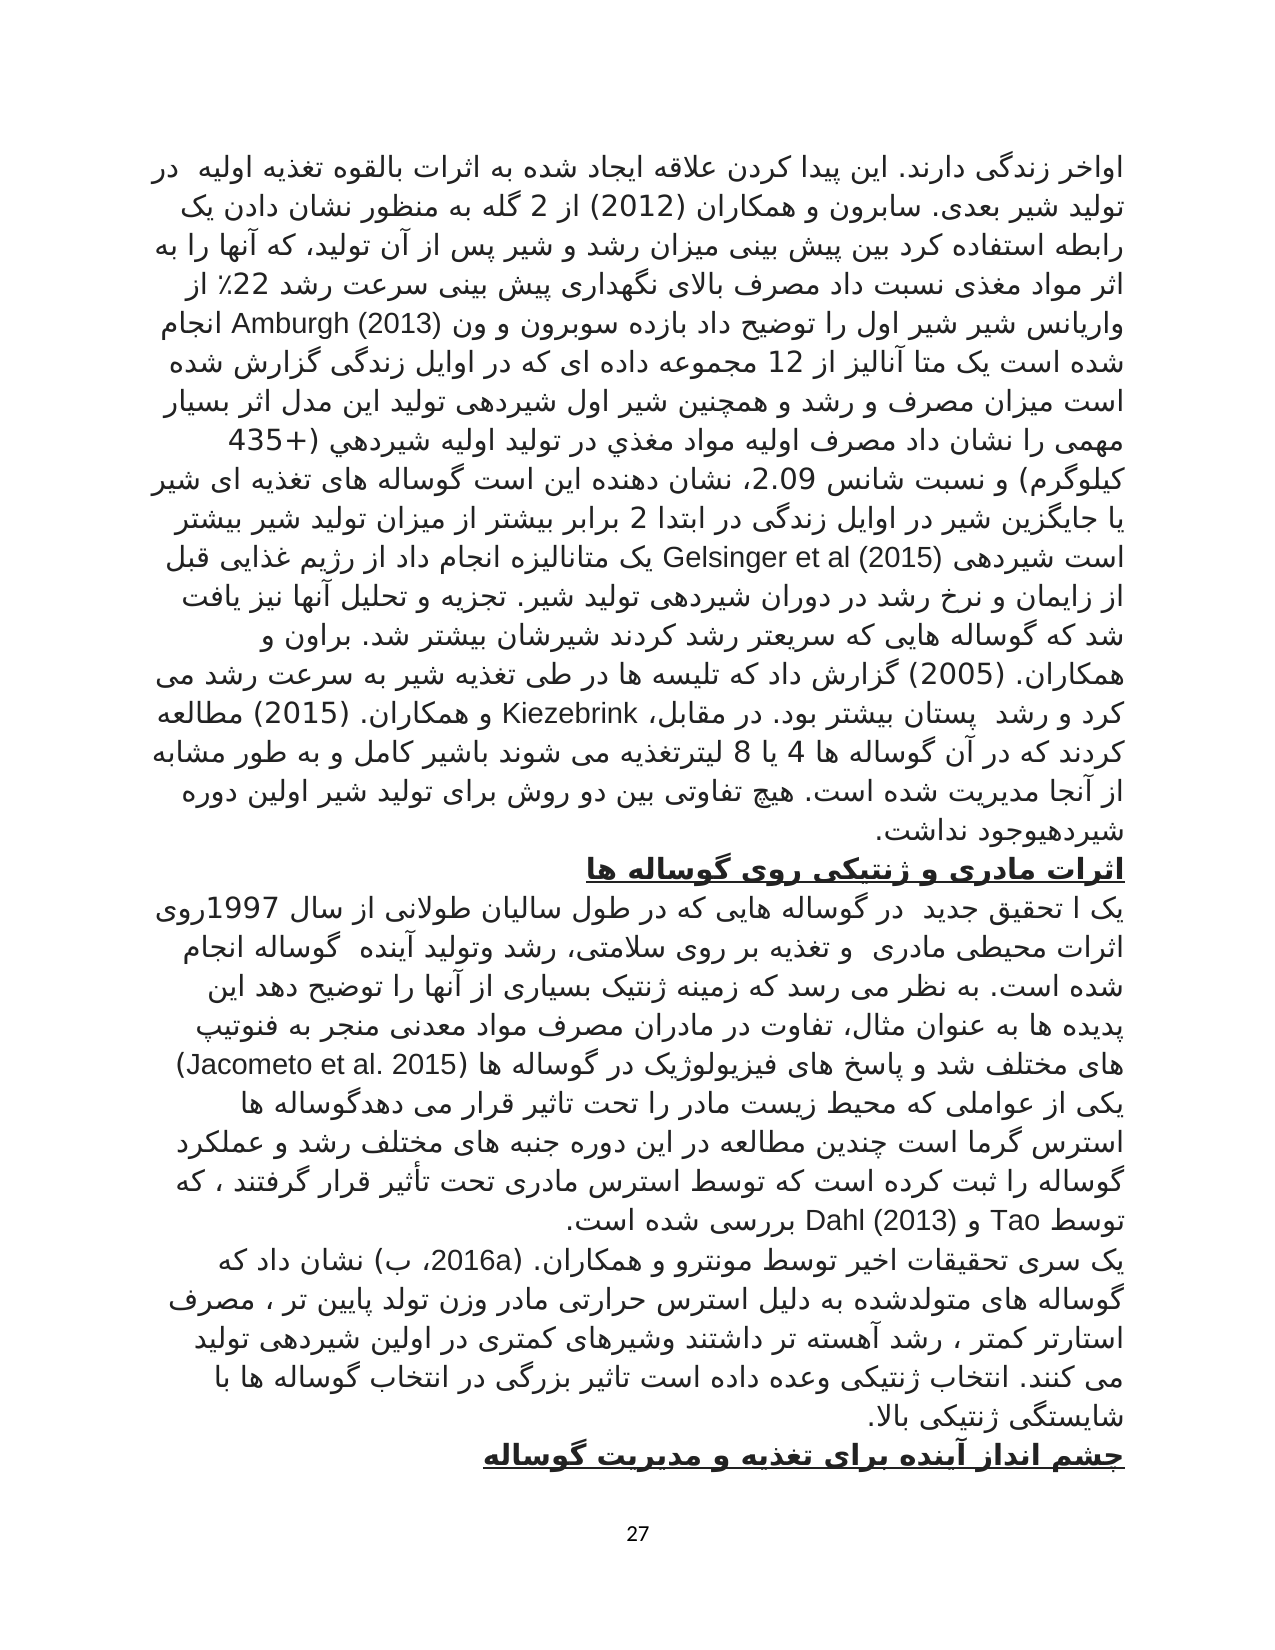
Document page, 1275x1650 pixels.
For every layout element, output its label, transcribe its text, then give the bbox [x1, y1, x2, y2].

text اثرات مادری و ژنتیکی روی گوساله ها [150, 852, 1125, 886]
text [150, 150, 1125, 847]
text یک ا تحقیق جدید در گوساله هایی که در طول سالیان طولانی از سال 1997روی اثرات محیطی مادری و تغذیه بر روی سلامتی، رشد وتولید آینده گوساله انجام شده است. به نظر می رسد که زمینه ژنتیک بسیاری از آنها را توضیح دهد این پدیده ها به عنوان مثال، تفاوت در مادران مصرف مواد معدنی منجر به فنوتیپ های مختلف شد و پاسخ های فیزیولوژیک در گوساله ها (Jacometo et al. 2015) یکی از عواملی که محیط زیست مادر را تحت تاثیر قرار می دهدگوساله ها استرس گرما است چندین مطالعه در این دوره جنبه های مختلف رشد و عملکرد گوساله را ثبت کرده است که توسط استرس مادری تحت تأثیر قرار گرفتند ، که توسط Tao و Dahl (2013) بررسی شده است. [150, 891, 1125, 1238]
text یک سری تحقیقات اخیر توسط مونترو و همکاران. (2016a، ب) نشان داد که گوساله های متولدشده به دلیل استرس حرارتی مادر وزن تولد پایین تر ، مصرف استارتر کمتر ، رشد آهسته تر داشتند وشیرهای کمتری در اولین شیردهی تولید می کنند. انتخاب ژنتیکی وعده داده است تاثیر بزرگی در انتخاب گوساله ها با شایستگی ژنتیکی بالا. [150, 1243, 1125, 1433]
text چشم انداز آینده برای تغذیه و مدیریت گوساله [150, 1438, 1125, 1472]
